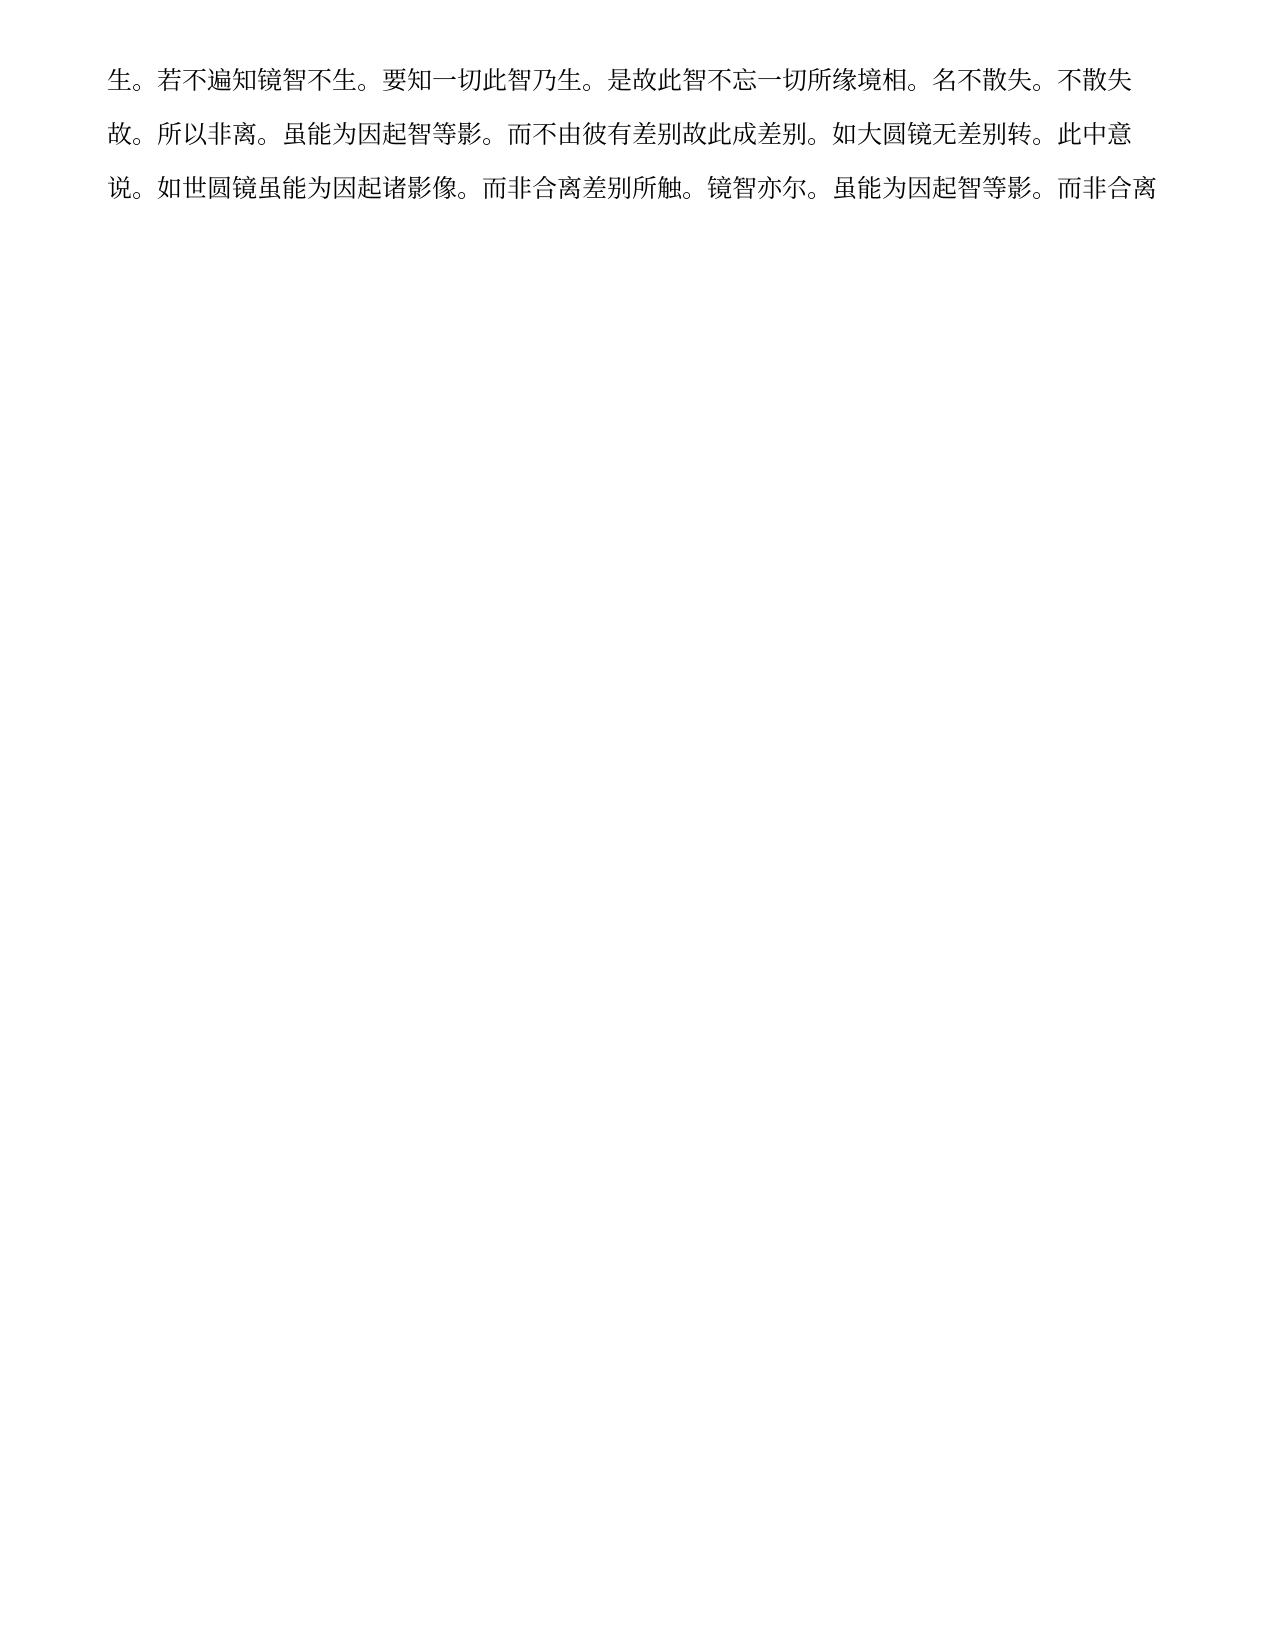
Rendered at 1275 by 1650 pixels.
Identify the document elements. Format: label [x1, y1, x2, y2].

text [107, 60, 1159, 205]
